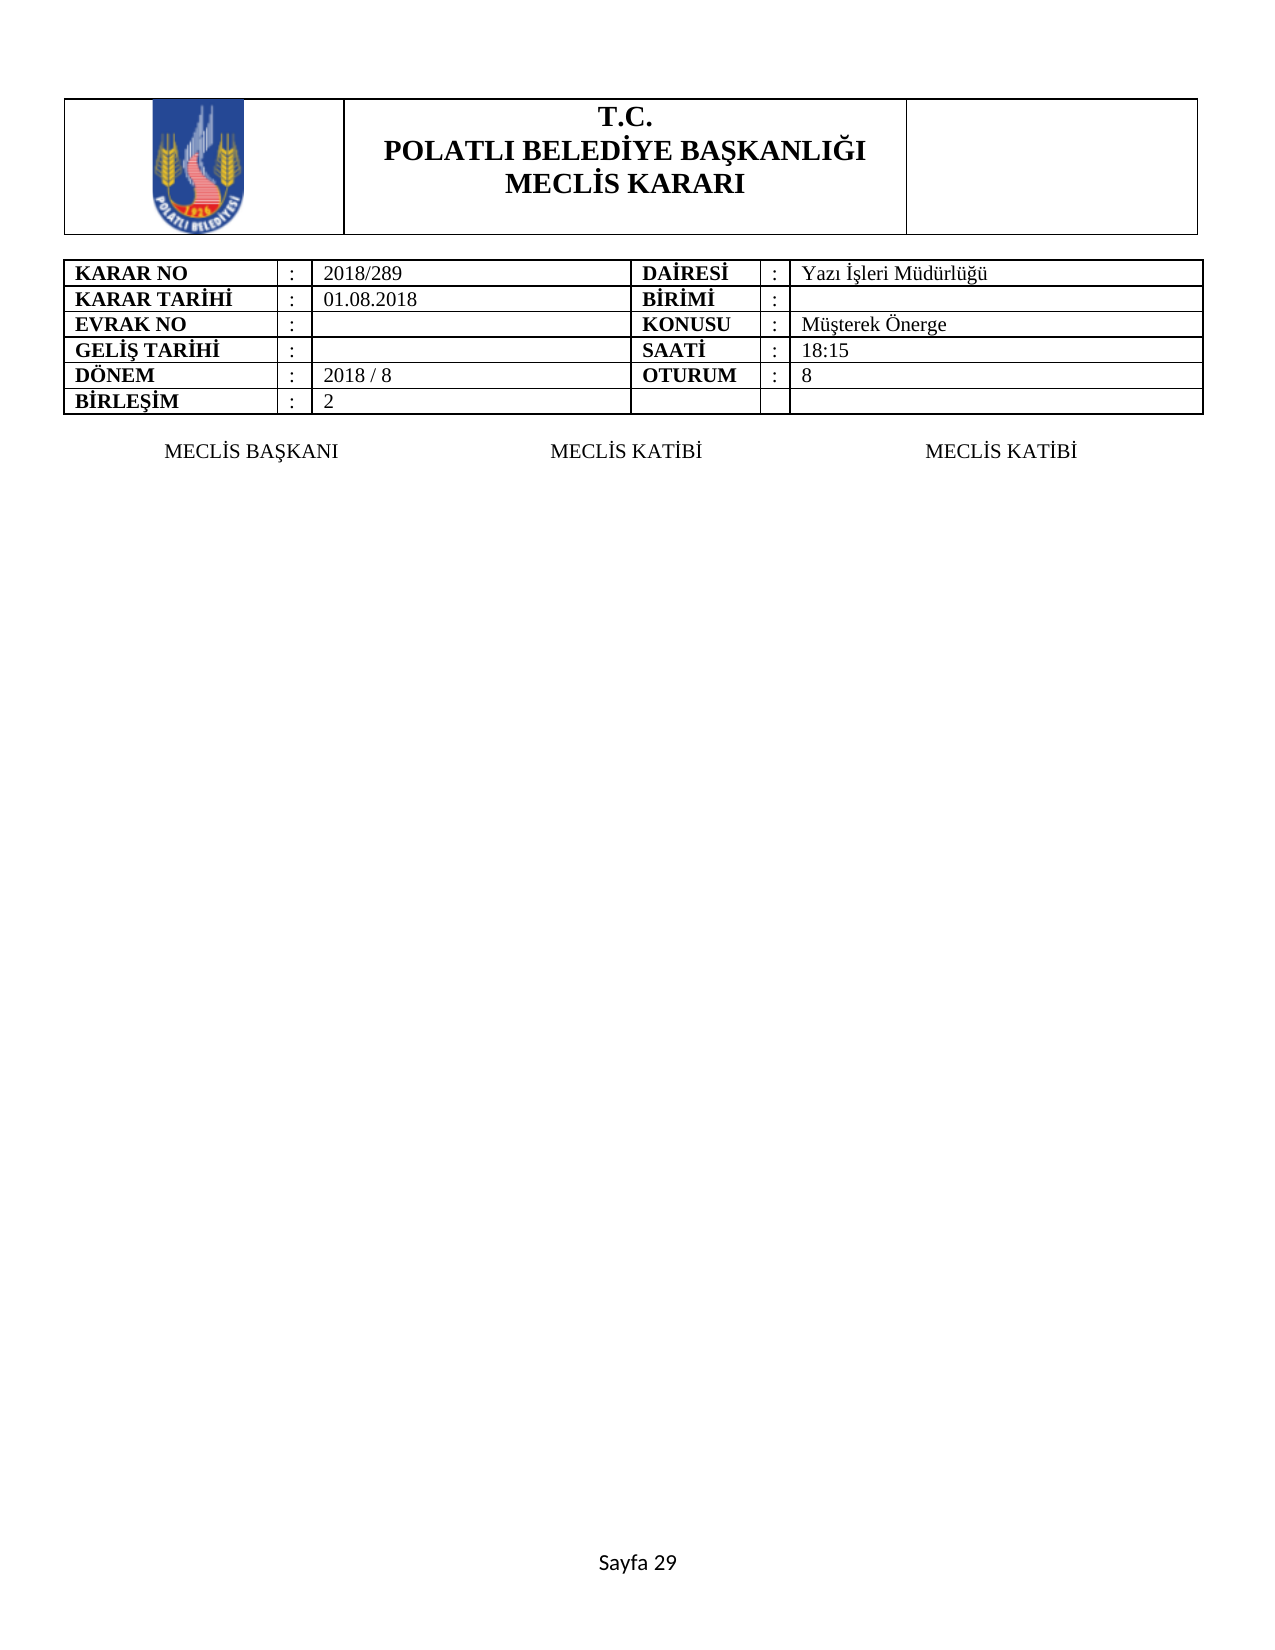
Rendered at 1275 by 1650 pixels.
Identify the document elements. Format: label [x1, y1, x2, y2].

table_header [814, 439, 1189, 463]
table_header [439, 439, 814, 463]
table_header [64, 439, 439, 463]
